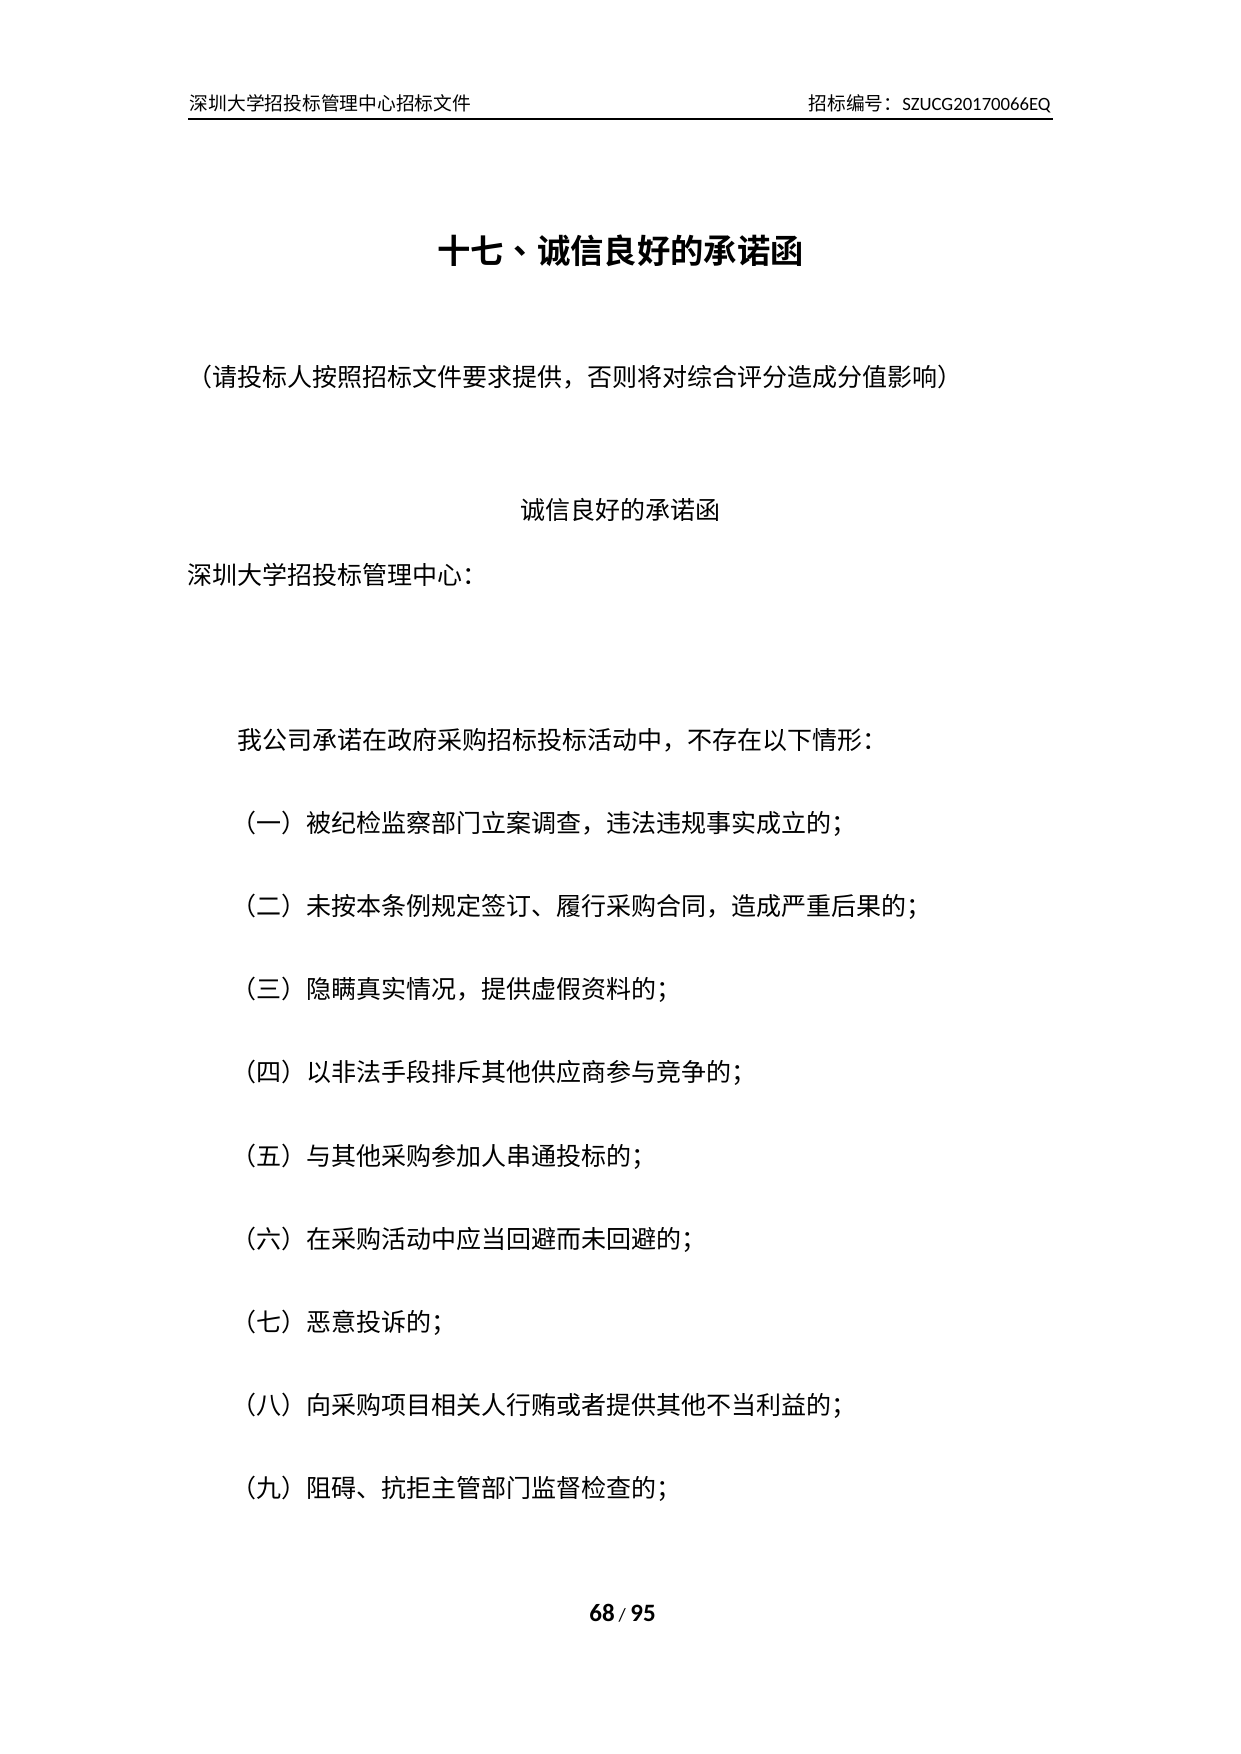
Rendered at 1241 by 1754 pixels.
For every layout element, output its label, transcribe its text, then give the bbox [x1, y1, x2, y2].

text （二）未按本条例规定签订、履行采购合同，造成严重后果的； [231, 872, 1053, 937]
text （请投标人按照招标文件要求提供，否则将对综合评分造成分值影响） [187, 343, 1053, 408]
text （三）隐瞒真实情况，提供虚假资料的； [231, 955, 1053, 1020]
text （七）恶意投诉的； [231, 1288, 1053, 1353]
subtitle 十七、诚信良好的承诺函 [187, 218, 1053, 283]
text （五）与其他采购参加人串通投标的； [231, 1122, 1053, 1187]
text （八）向采购项目相关人行贿或者提供其他不当利益的； [231, 1371, 1053, 1436]
text （一）被纪检监察部门立案调查，违法违规事实成立的； [231, 789, 1053, 854]
text （四）以非法手段排斥其他供应商参与竞争的； [231, 1038, 1053, 1103]
text 深圳大学招投标管理中心： [187, 541, 1053, 606]
text （六）在采购活动中应当回避而未回避的； [231, 1205, 1053, 1270]
text 我公司承诺在政府采购招标投标活动中，不存在以下情形： [187, 706, 1053, 771]
text （九）阻碍、抗拒主管部门监督检查的； [231, 1454, 1053, 1519]
text 诚信良好的承诺函 [187, 476, 1053, 541]
